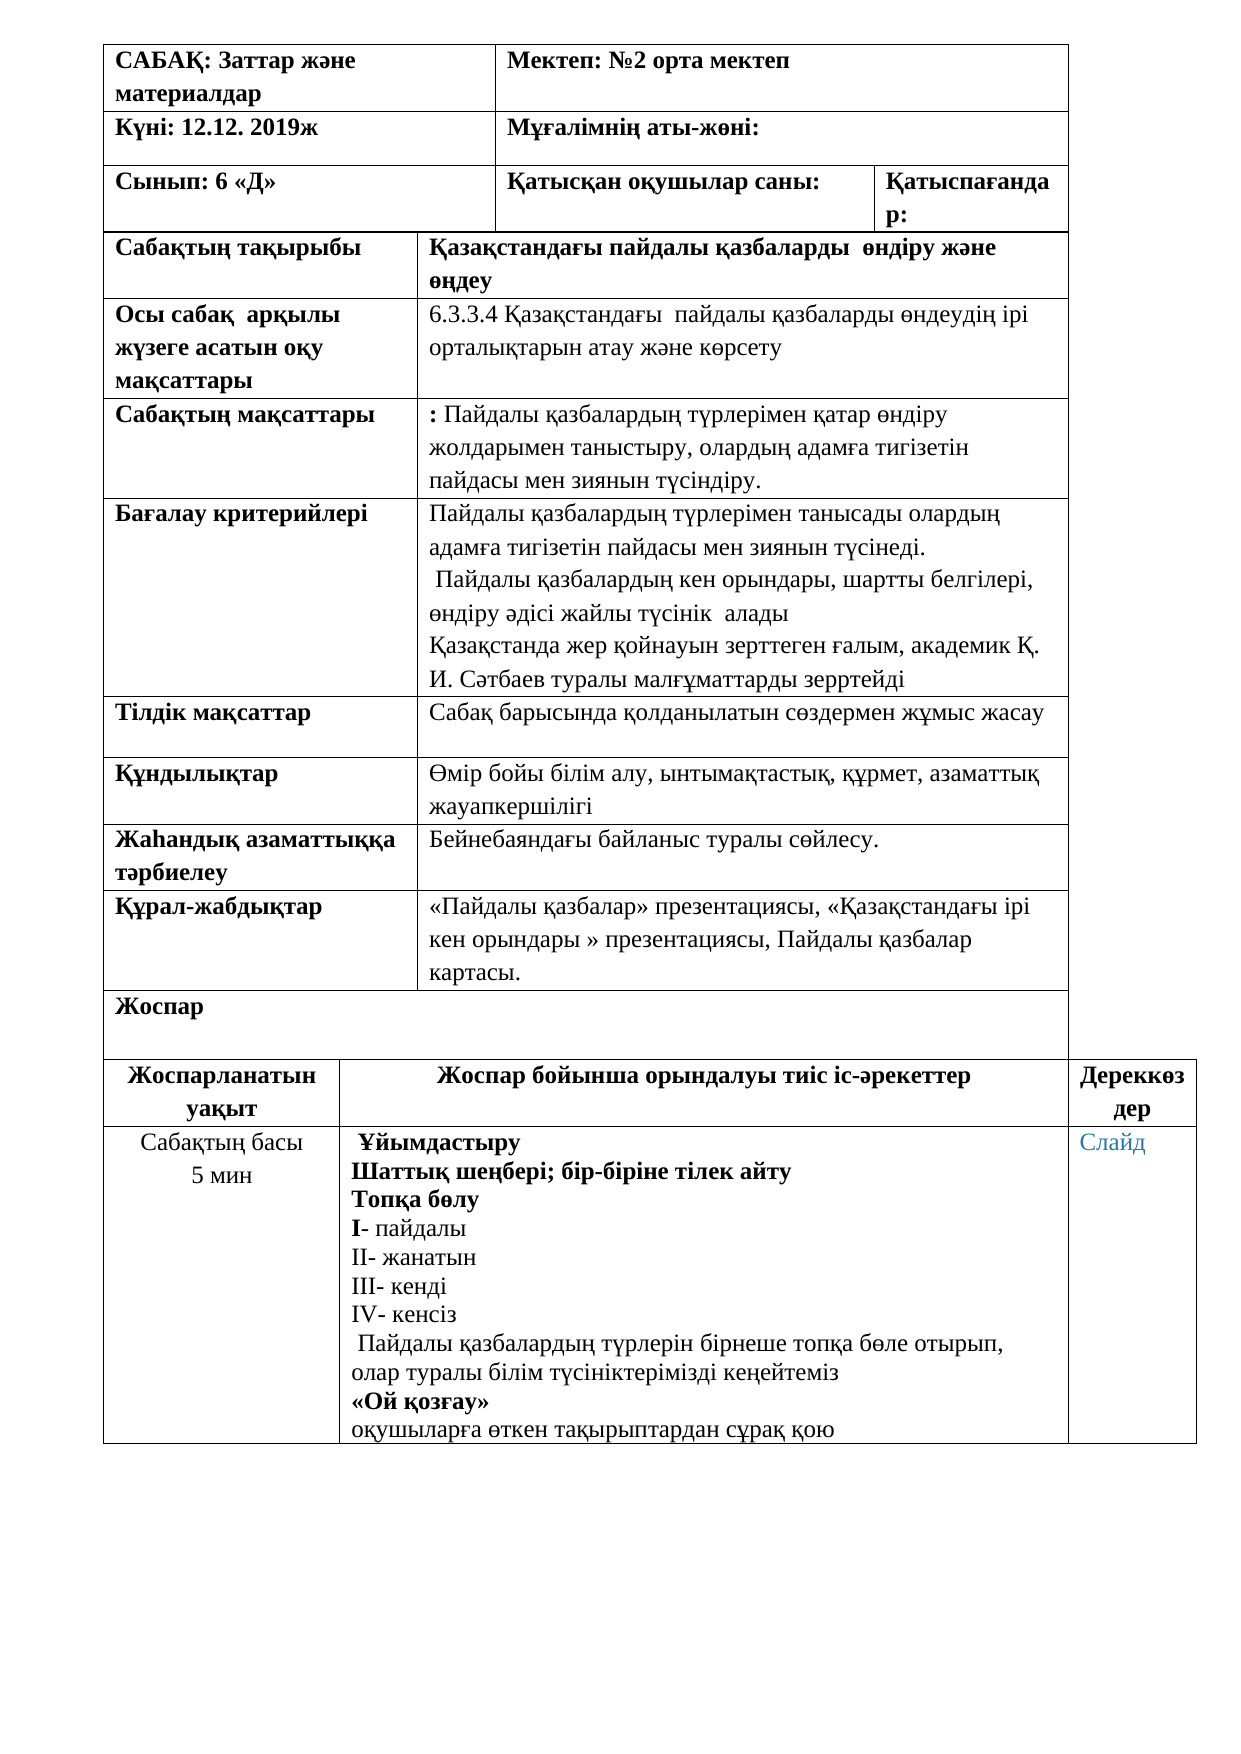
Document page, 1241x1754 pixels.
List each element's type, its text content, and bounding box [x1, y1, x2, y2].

table_cell Құндылықтар [104, 758, 417, 823]
table_header Мектеп: №2 орта мектеп [496, 45, 1068, 111]
table_cell Бейнебаяндағы байланыс туралы сөйлесу. [418, 825, 1068, 890]
table_cell «Пайдалы қазбалар» презентациясы, «Қазақстандағы ірі кен орындары » презентациясы, Пайдалы қазбалар картасы. [418, 891, 1068, 990]
table_cell Қатысқан оқушылар саны: [496, 166, 874, 231]
table_header САБАҚ: Заттар және материалдар [104, 45, 495, 111]
table_cell Сабақтың тақырыбы [104, 233, 417, 298]
table_cell Сабақ барысында қолданылатын сөздермен жұмыс жасау [418, 697, 1068, 757]
table_cell Күні: 12.12. 2019ж [104, 112, 495, 165]
table_cell Мұғалімнің аты-жөні: [496, 112, 1068, 165]
table_cell 6.3.3.4 Қазақстандағы пайдалы қазбаларды өндеудің ірі орталықтарын атау және көрсету [418, 299, 1068, 398]
table_cell Ұйымдастыру Шаттық шеңбері; бір-біріне тілек айту Топқа бөлу І- пайдалы ІІ- жанатын ІІІ- кенді ІV- кенсіз Пайдалы қазбалардың түрлерін бірнеше топқа бөле отырып, олар туралы білім түсініктерімізді кеңейтеміз «Ой қозғау» оқушыларға өткен тақырыптардан сұрақ қою [340, 1127, 1068, 1443]
table_cell : Пайдалы қазбалардың түрлерімен қатар өндіру жолдарымен таныстыру, олардың адамға тигізетін пайдасы мен зиянын түсіндіру. [418, 399, 1068, 497]
table_cell Пайдалы қазбалардың түрлерімен танысады олардың адамға тигізетін пайдасы мен зиянын түсінеді. Пайдалы қазбалардың кен орындары, шартты белгілері, өндіру әдісі жайлы түсінік алады Қазақстанда жер қойнауын зерттеген ғалым, академик Қ. И. Сәтбаев туралы малғұматтарды зерртейді [418, 499, 1068, 696]
table_cell Жоспар [104, 991, 1068, 1059]
table_cell Сабақтың басы 5 мин [104, 1127, 339, 1443]
table_cell Жоспар бойынша орындалуы тиіс іс-әрекеттер [340, 1060, 1068, 1126]
table_cell Өмір бойы білім алу, ынтымақтастық, құрмет, азаматтық жауапкершілігі [418, 758, 1068, 823]
table_cell Қазақстандағы пайдалы қазбаларды өндіру және өңдеу [418, 233, 1068, 298]
table_cell Осы сабақ арқылы жүзеге асатын оқу мақсаттары [104, 299, 417, 398]
table_cell Сабақтың мақсаттары [104, 399, 417, 497]
table_cell Жоспарланатын уақыт [104, 1060, 339, 1126]
table_cell Бағалау критерийлері [104, 499, 417, 696]
table_cell Жаһандық азаматтыққа тәрбиелеу [104, 825, 417, 890]
table_cell Құрал-жабдықтар [104, 891, 417, 990]
table_cell Тілдік мақсаттар [104, 697, 417, 757]
table_cell Қатыспағандар: [875, 166, 1068, 231]
table_cell Сынып: 6 «Д» [104, 166, 495, 231]
table_cell Дереккөздер [1069, 1060, 1196, 1126]
table_cell Слайд [1069, 1127, 1196, 1443]
